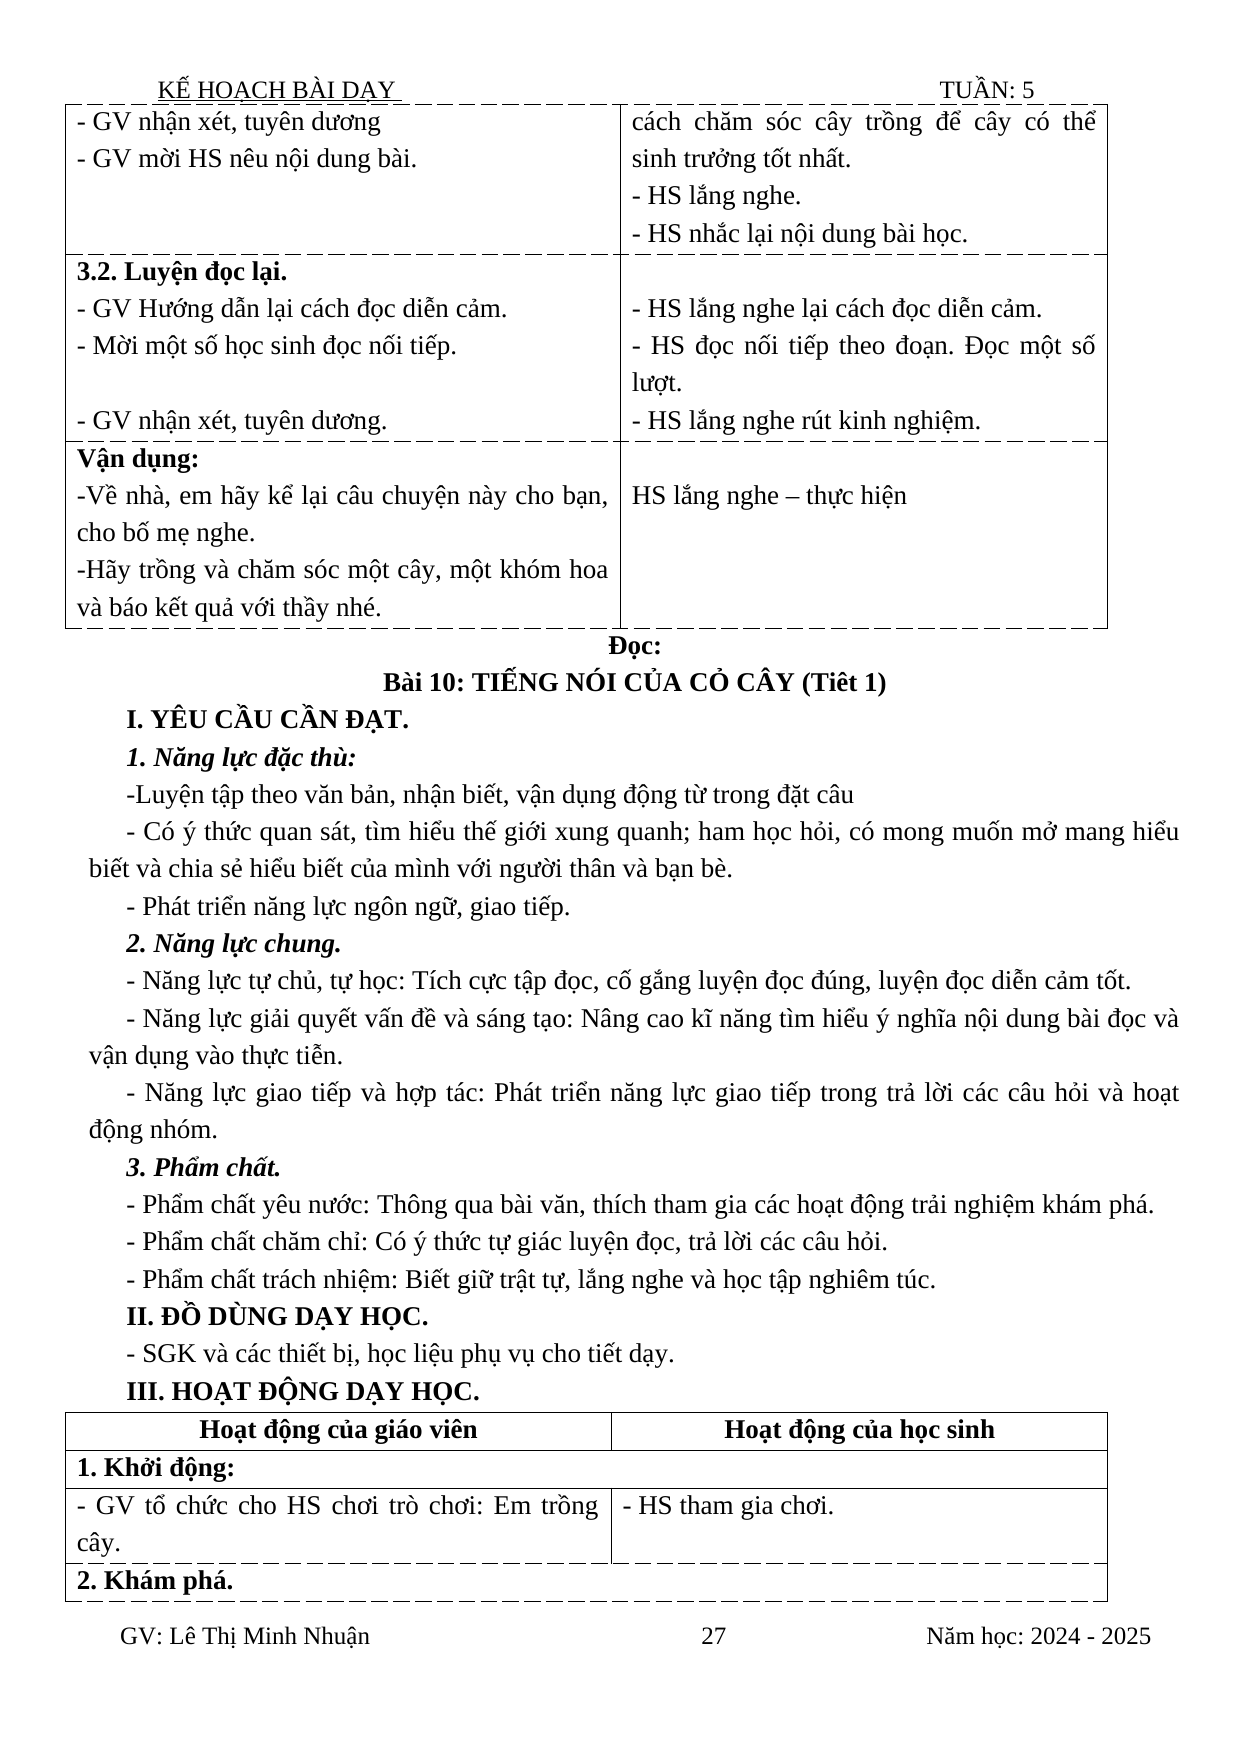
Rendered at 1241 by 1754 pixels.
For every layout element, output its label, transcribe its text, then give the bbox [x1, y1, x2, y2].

table_cell 1. Khởi động: [66, 1451, 1107, 1488]
text I. YÊU CẦU CẦN ĐẠT. [89, 703, 1181, 734]
table_cell - GV tổ chức cho HS chơi trò chơi: Em trồng cây. [66, 1489, 611, 1563]
text - Phẩm chất chăm chỉ: Có ý thức tự giác luyện đọc, trả lời các câu hỏi. [89, 1225, 1181, 1257]
table_cell 3.2. Luyện đọc lại. - GV Hướng dẫn lại cách đọc diễn cảm. - Mời một số học sinh đọc nối tiếp. - GV nhận xét, tuyên dương. [66, 254, 620, 441]
table_cell Vận dụng: -Về nhà, em hãy kể lại câu chuyện này cho bạn, cho bố mẹ nghe. -Hãy trồng và chăm sóc một cây, một khóm hoa và báo kết quả với thầy nhé. [66, 441, 620, 628]
table_header Hoạt động của học sinh [612, 1413, 1107, 1450]
table_header Hoạt động của giáo viên [66, 1413, 611, 1450]
text 2. Năng lực chung. [89, 927, 1181, 958]
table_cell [66, 104, 620, 253]
text - Năng lực giải quyết vấn đề và sáng tạo: Nâng cao kĩ năng tìm hiểu ý nghĩa nội dung bài đọc và vận dụng vào thực tiễn. [89, 1002, 1181, 1070]
text Đọc: [89, 629, 1181, 660]
text Bài 10: TIẾNG NÓI CỦA CỎ CÂY (Tiêt 1) [89, 666, 1181, 697]
text II. ĐỒ DÙNG DẠY HỌC. [89, 1300, 1181, 1331]
text - Phẩm chất trách nhiệm: Biết giữ trật tự, lắng nghe và học tập nghiêm túc. [89, 1263, 1181, 1294]
text III. HOẠT ĐỘNG DẠY HỌC. [89, 1374, 1181, 1406]
text - Có ý thức quan sát, tìm hiểu thế giới xung quanh; ham học hỏi, có mong muốn mở mang hiểu biết và chia sẻ hiểu biết của mình với người thân và bạn bè. [89, 815, 1181, 884]
text 3. Phẩm chất. [89, 1151, 1181, 1182]
text - Năng lực giao tiếp và hợp tác: Phát triển năng lực giao tiếp trong trả lời các câu hỏi và hoạt động nhóm. [89, 1076, 1181, 1145]
table_cell - HS tham gia chơi. [612, 1489, 1107, 1563]
text -Luyện tập theo văn bản, nhận biết, vận dụng động từ trong đặt câu [89, 778, 1181, 809]
text - Năng lực tự chủ, tự học: Tích cực tập đọc, cố gắng luyện đọc đúng, luyện đọc diễn cảm tốt. [89, 964, 1181, 996]
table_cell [621, 104, 1107, 253]
table_cell - HS lắng nghe lại cách đọc diễn cảm. - HS đọc nối tiếp theo đoạn. Đọc một số lượt. - HS lắng nghe rút kinh nghiệm. [621, 254, 1107, 441]
text - Phát triển năng lực ngôn ngữ, giao tiếp. [89, 890, 1181, 921]
text - Phẩm chất yêu nước: Thông qua bài văn, thích tham gia các hoạt động trải nghiệm khám phá. [89, 1188, 1181, 1219]
text - SGK và các thiết bị, học liệu phụ vụ cho tiết dạy. [89, 1337, 1181, 1368]
text 1. Năng lực đặc thù: [89, 741, 1181, 772]
table_cell 2. Khám phá. [66, 1563, 1107, 1601]
table_cell HS lắng nghe – thực hiện [621, 441, 1107, 628]
